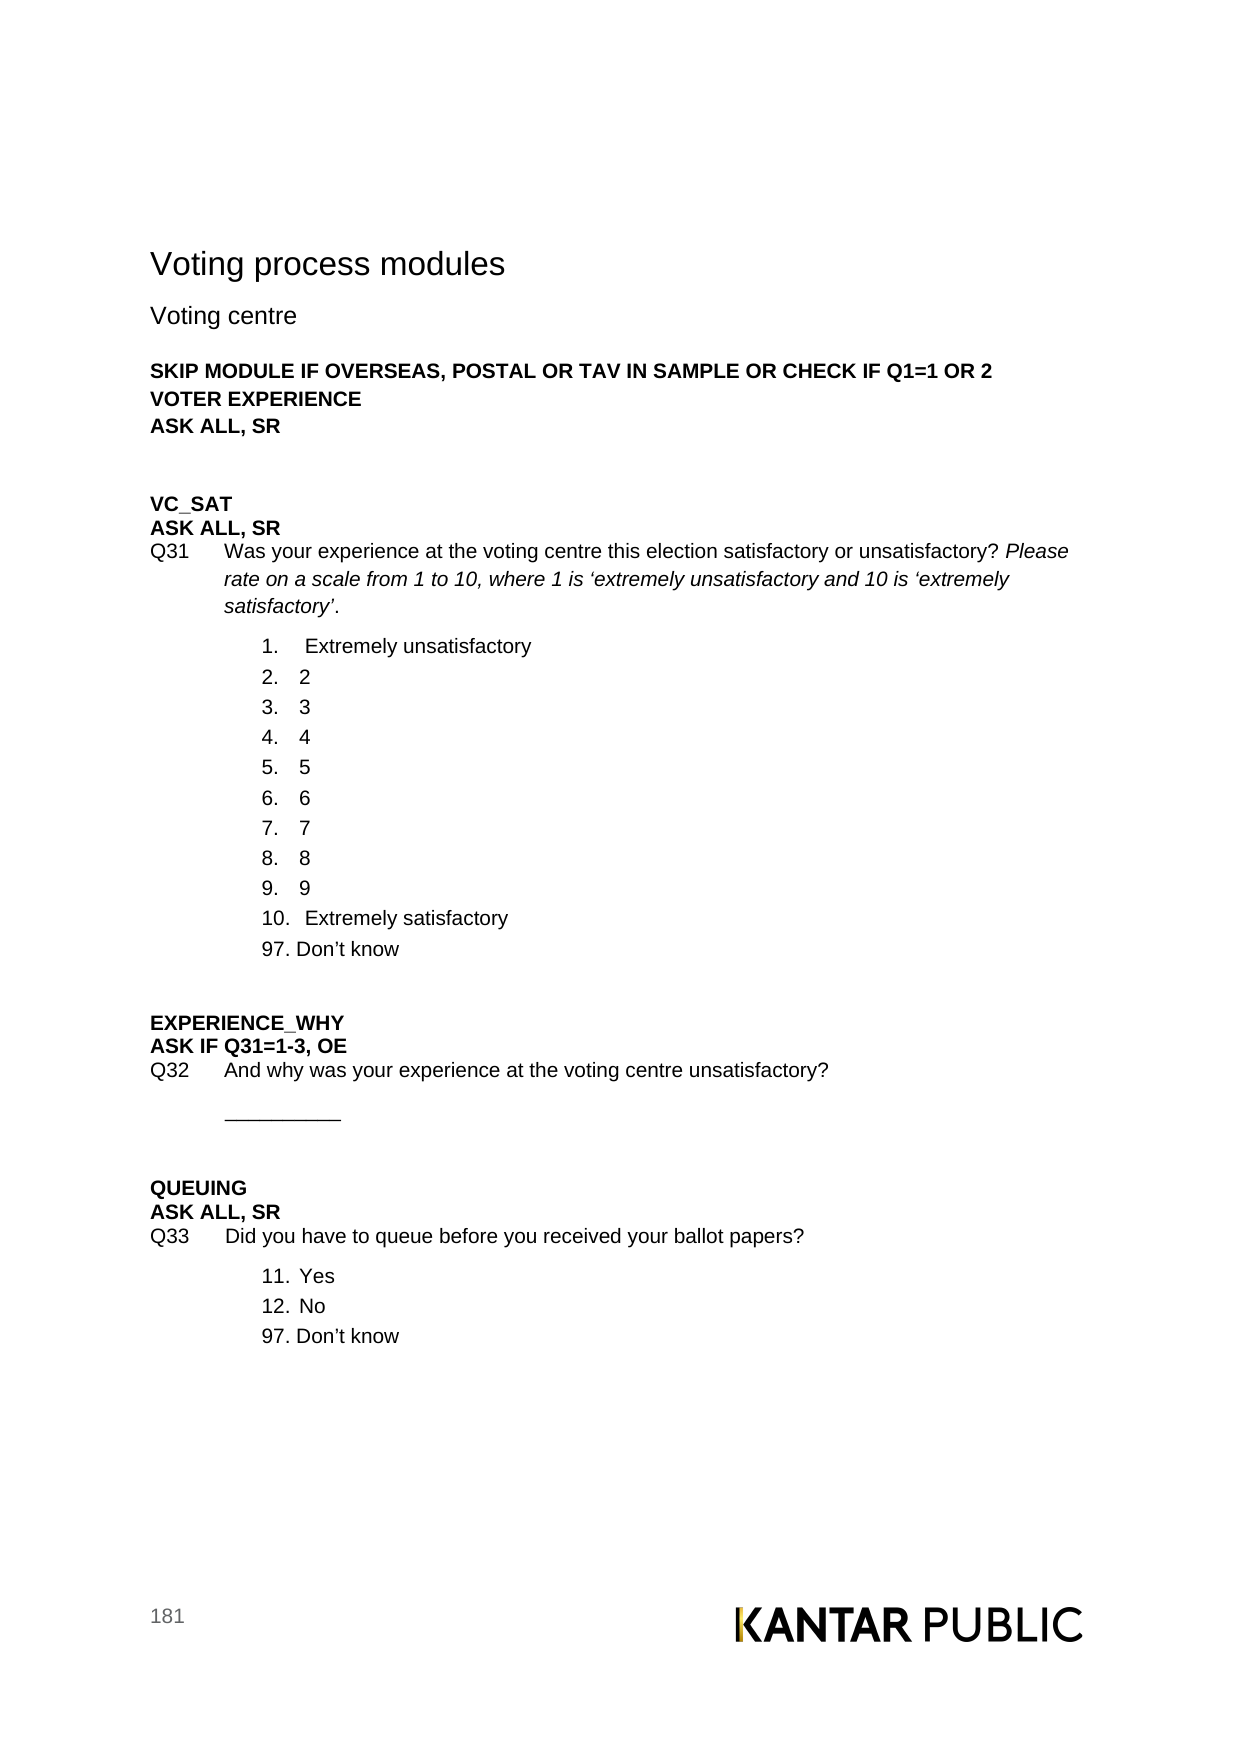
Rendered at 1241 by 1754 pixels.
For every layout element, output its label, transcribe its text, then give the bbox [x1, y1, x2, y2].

list 7 [261, 816, 1078, 839]
list 9 [261, 876, 1078, 900]
text Q33 Did you have to queue before you received your ballot papers? [150, 1224, 1078, 1248]
text VC_SAT ASK ALL, SR [150, 491, 1078, 539]
list 3 [261, 695, 1078, 719]
list 97. Don’t know [261, 1324, 1078, 1348]
text EXPERIENCE_WHY ASK IF Q31=1-3, OE [150, 1010, 1078, 1058]
list Extremely satisfactory [261, 906, 1078, 930]
list Extremely unsatisfactory [261, 634, 1078, 658]
text QUEUING ASK ALL, SR [150, 1176, 1078, 1224]
list 6 [261, 785, 1078, 809]
list 2 [261, 664, 1078, 688]
list 4 [261, 725, 1078, 749]
list 97. Don’t know [261, 936, 1078, 960]
text Voting centre [150, 301, 1078, 330]
subtitle Voting process modules [150, 244, 1078, 283]
picture [735, 1607, 1083, 1642]
text __________ [150, 1098, 1078, 1122]
text No [261, 1294, 1078, 1318]
list 8 [261, 846, 1078, 870]
text Q32 And why was your experience at the voting centre unsatisfactory? [150, 1058, 1078, 1082]
text Q31 Was your experience at the voting centre this election satisfactory or unsatisfactory? Please rate on a scale from 1 to 10, where 1 is ‘extremely unsatisfactory and 10 is ‘extremely satisfactory’. [150, 539, 1078, 618]
list Yes [261, 1264, 1078, 1288]
text SKIP MODULE IF OVERSEAS, POSTAL OR TAV IN SAMPLE OR CHECK IF Q1=1 OR 2 VOTER EXPERIENCE ASK ALL, SR [150, 359, 1078, 438]
list 5 [261, 755, 1078, 779]
